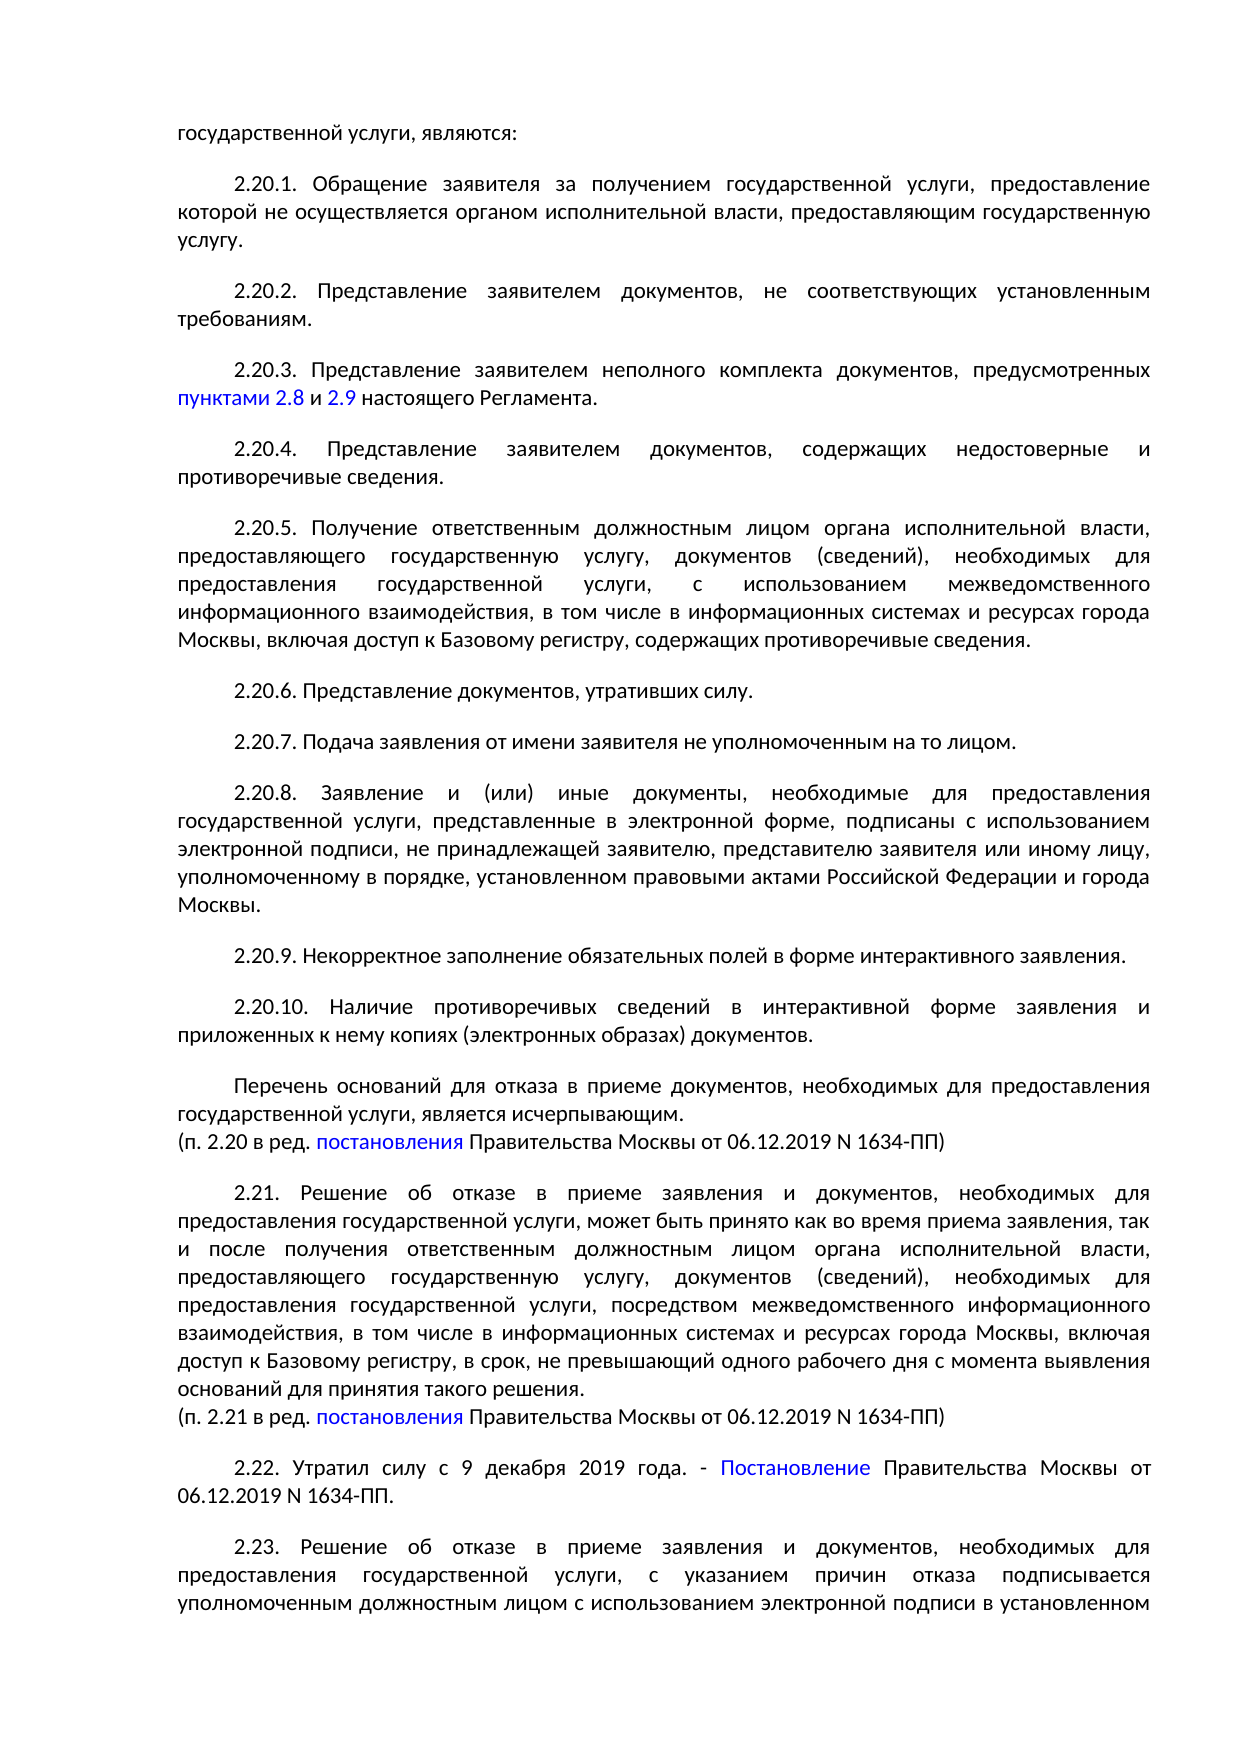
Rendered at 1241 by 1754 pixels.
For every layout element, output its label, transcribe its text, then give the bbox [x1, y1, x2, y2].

text 2.22. Утратил силу с 9 декабря 2019 года. - Постановление Правительства Москвы от 06.12.2019 N 1634-ПП. [177, 1453, 1152, 1509]
text (п. 2.20 в ред. постановления Правительства Москвы от 06.12.2019 N 1634-ПП) [177, 1127, 1152, 1155]
text 2.20.7. Подача заявления от имени заявителя не уполномоченным на то лицом. [177, 727, 1152, 755]
text 2.20.2. Представление заявителем документов, не соответствующих установленным требованиям. [177, 276, 1152, 332]
text 2.20.3. Представление заявителем неполного комплекта документов, предусмотренных пунктами 2.8 и 2.9 настоящего Регламента. [177, 355, 1152, 411]
text Перечень оснований для отказа в приеме документов, необходимых для предоставления государственной услуги, является исчерпывающим. [177, 1071, 1152, 1127]
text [177, 1532, 1152, 1616]
text 2.20.6. Представление документов, утративших силу. [177, 676, 1152, 704]
text 2.20.9. Некорректное заполнение обязательных полей в форме интерактивного заявления. [177, 941, 1152, 969]
text 2.20.10. Наличие противоречивых сведений в интерактивной форме заявления и приложенных к нему копиях (электронных образах) документов. [177, 992, 1152, 1048]
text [177, 118, 1152, 146]
text 2.20.4. Представление заявителем документов, содержащих недостоверные и противоречивые сведения. [177, 434, 1152, 490]
text 2.20.5. Получение ответственным должностным лицом органа исполнительной власти, предоставляющего государственную услугу, документов (сведений), необходимых для предоставления государственной услуги, с использованием межведомственного информационного взаимодействия, в том числе в информационных системах и ресурсах города Москвы, включая доступ к Базовому регистру, содержащих противоречивые сведения. [177, 513, 1152, 653]
text 2.20.8. Заявление и (или) иные документы, необходимые для предоставления государственной услуги, представленные в электронной форме, подписаны с использованием электронной подписи, не принадлежащей заявителю, представителю заявителя или иному лицу, уполномоченному в порядке, установленном правовыми актами Российской Федерации и города Москвы. [177, 778, 1152, 918]
text (п. 2.21 в ред. постановления Правительства Москвы от 06.12.2019 N 1634-ПП) [177, 1402, 1152, 1430]
text 2.20.1. Обращение заявителя за получением государственной услуги, предоставление которой не осуществляется органом исполнительной власти, предоставляющим государственную услугу. [177, 169, 1152, 253]
text 2.21. Решение об отказе в приеме заявления и документов, необходимых для предоставления государственной услуги, может быть принято как во время приема заявления, так и после получения ответственным должностным лицом органа исполнительной власти, предоставляющего государственную услугу, документов (сведений), необходимых для предоставления государственной услуги, посредством межведомственного информационного взаимодействия, в том числе в информационных системах и ресурсах города Москвы, включая доступ к Базовому регистру, в срок, не превышающий одного рабочего дня с момента выявления оснований для принятия такого решения. [177, 1178, 1152, 1402]
